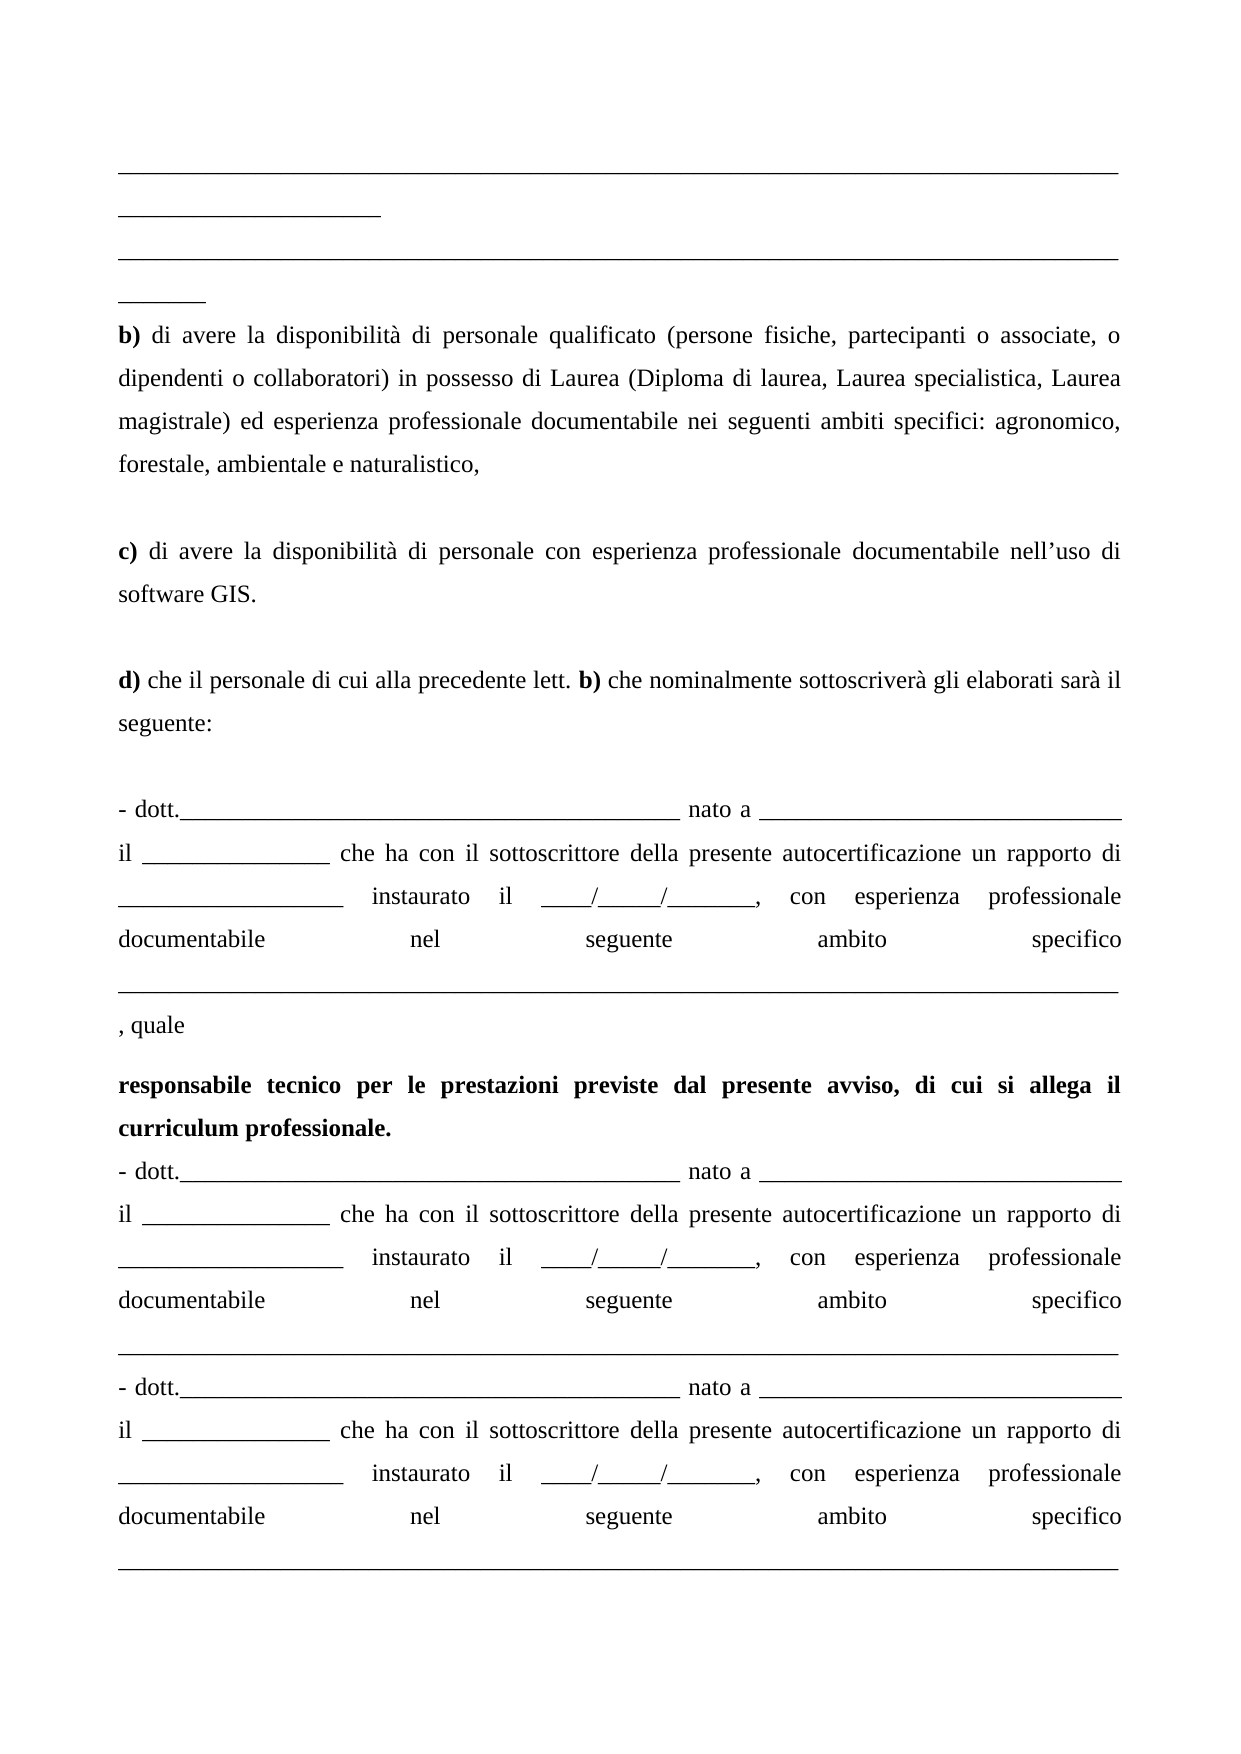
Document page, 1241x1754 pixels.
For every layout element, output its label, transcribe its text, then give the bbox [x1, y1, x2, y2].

text - dott.________________________________________ nato a _____________________________ il _______________ che ha con il sottoscrittore della presente autocertificazione un rapporto di __________________ instaurato il ____/_____/_______, con esperienza professionale documentabile nel seguente ambito specifico ________________________________________________________________________________ [118, 1156, 1122, 1357]
text b) di avere la disponibilità di personale qualificato (persone fisiche, partecipanti o associate, o dipendenti o collaboratori) in possesso di Laurea (Diploma di laurea, Laurea specialistica, Laurea magistrale) ed esperienza professionale documentabile nei seguenti ambiti specifici: agronomico, forestale, ambientale e naturalistico, [118, 320, 1122, 478]
text - dott.________________________________________ nato a _____________________________ il _______________ che ha con il sottoscrittore della presente autocertificazione un rapporto di __________________ instaurato il ____/_____/_______, con esperienza professionale documentabile nel seguente ambito specifico ________________________________________________________________________________, quale [118, 794, 1122, 1039]
text d) che il personale di cui alla precedente lett. b) che nominalmente sottoscriverà gli elaborati sarà il seguente: [118, 665, 1122, 737]
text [118, 148, 1122, 219]
text - dott.________________________________________ nato a _____________________________ il _______________ che ha con il sottoscrittore della presente autocertificazione un rapporto di __________________ instaurato il ____/_____/_______, con esperienza professionale documentabile nel seguente ambito specifico ________________________________________________________________________________ [118, 1372, 1122, 1573]
text c) di avere la disponibilità di personale con esperienza professionale documentabile nell’uso di software GIS. [118, 536, 1122, 608]
text _______________________________________________________________________________________ [118, 234, 1122, 306]
text responsabile tecnico per le prestazioni previste dal presente avviso, di cui si allega il curriculum professionale. [118, 1070, 1122, 1142]
